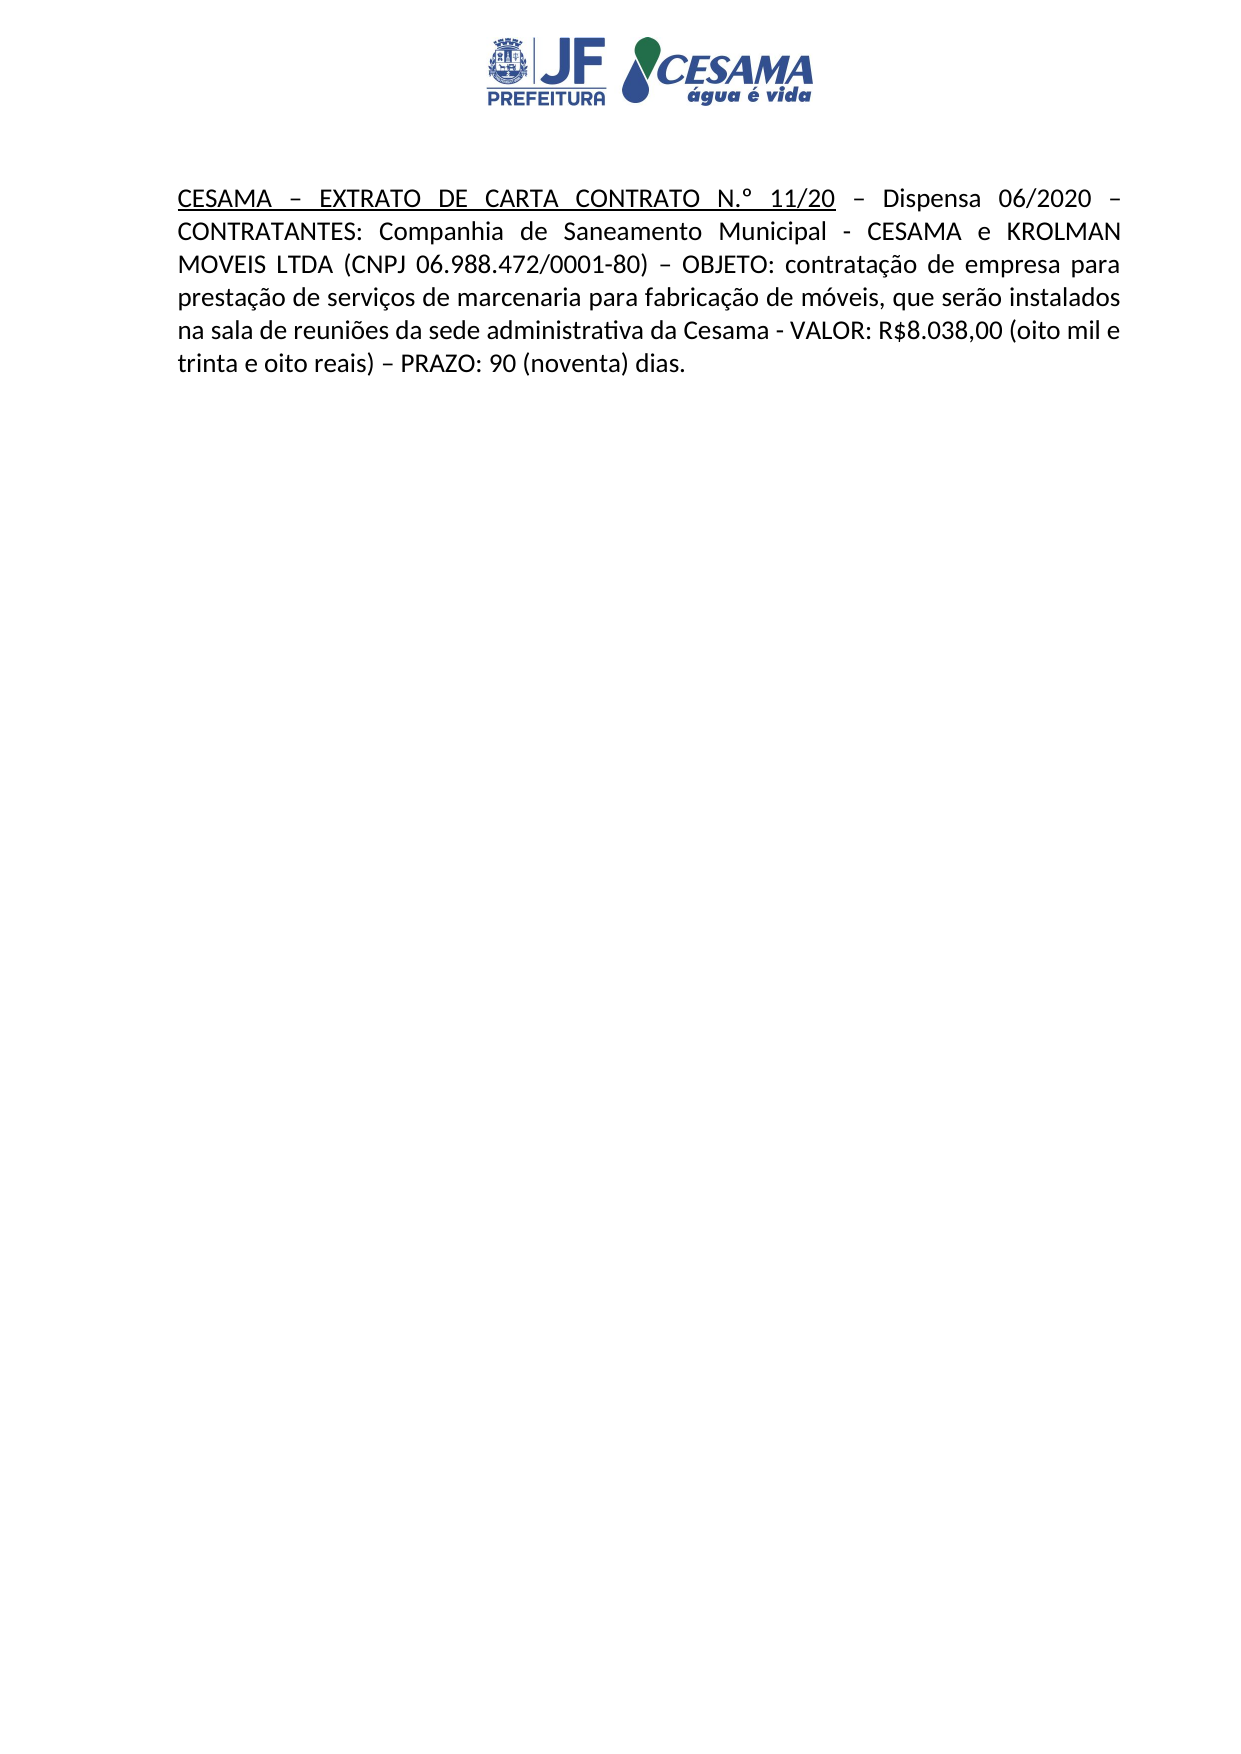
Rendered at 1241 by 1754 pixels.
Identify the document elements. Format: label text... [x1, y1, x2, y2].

text CESAMA – EXTRATO DE CARTA CONTRATO N.º 11/20 – Dispensa 06/2020 – CONTRATANTES: Companhia de Saneamento Municipal - CESAMA e KROLMAN MOVEIS LTDA (CNPJ 06.988.472/0001-80) – OBJETO: contratação de empresa para prestação de serviços de marcenaria para fabricação de móveis, que serão instalados na sala de reuniões da sede administrativa da Cesama - VALOR: R$8.038,00 (oito mil e trinta e oito reais) – PRAZO: 90 (noventa) dias. [177, 181, 1122, 379]
picture [486, 37, 813, 106]
